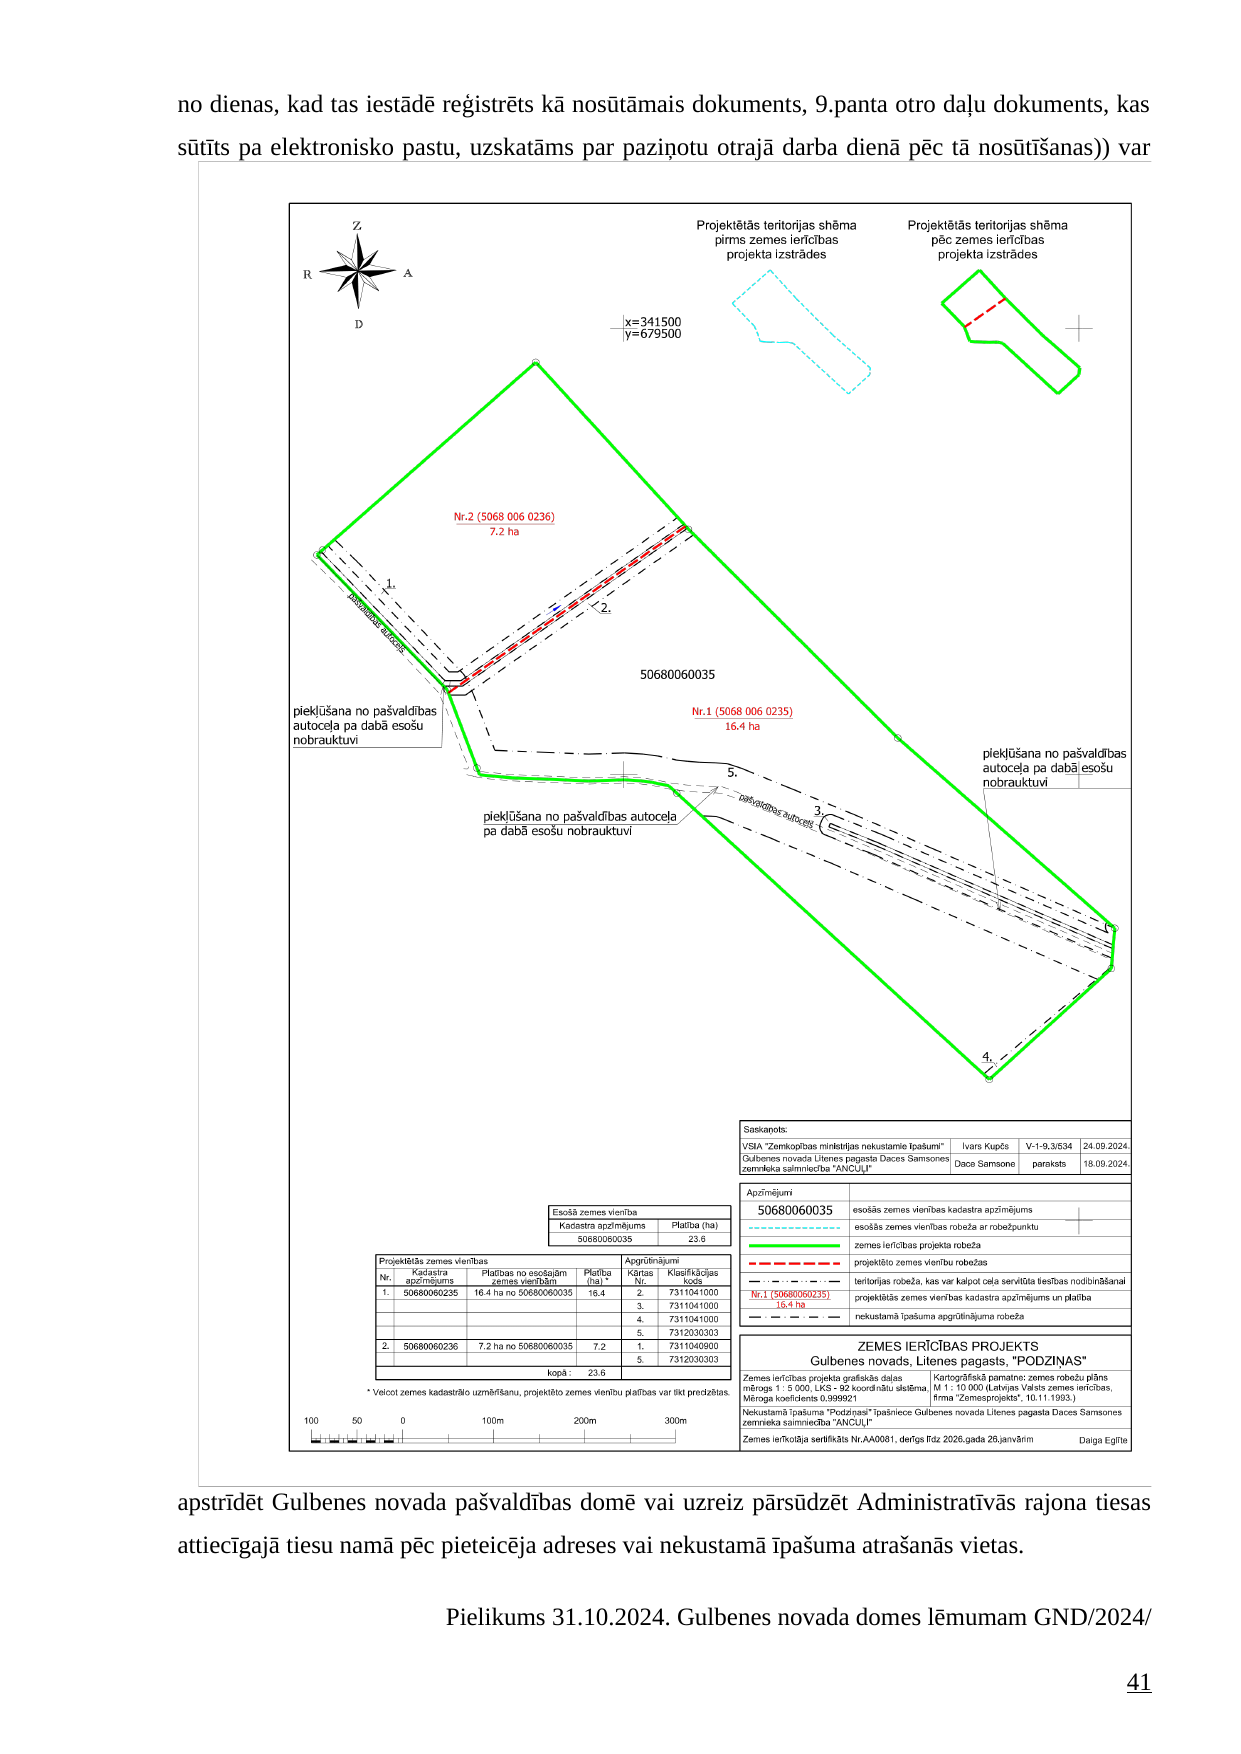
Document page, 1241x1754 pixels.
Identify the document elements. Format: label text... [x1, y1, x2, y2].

text Pielikums 31.10.2024. Gulbenes novada domes lēmumam GND/2024/ [177, 1602, 1152, 1631]
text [177, 89, 1152, 1559]
picture [198, 161, 1152, 1487]
